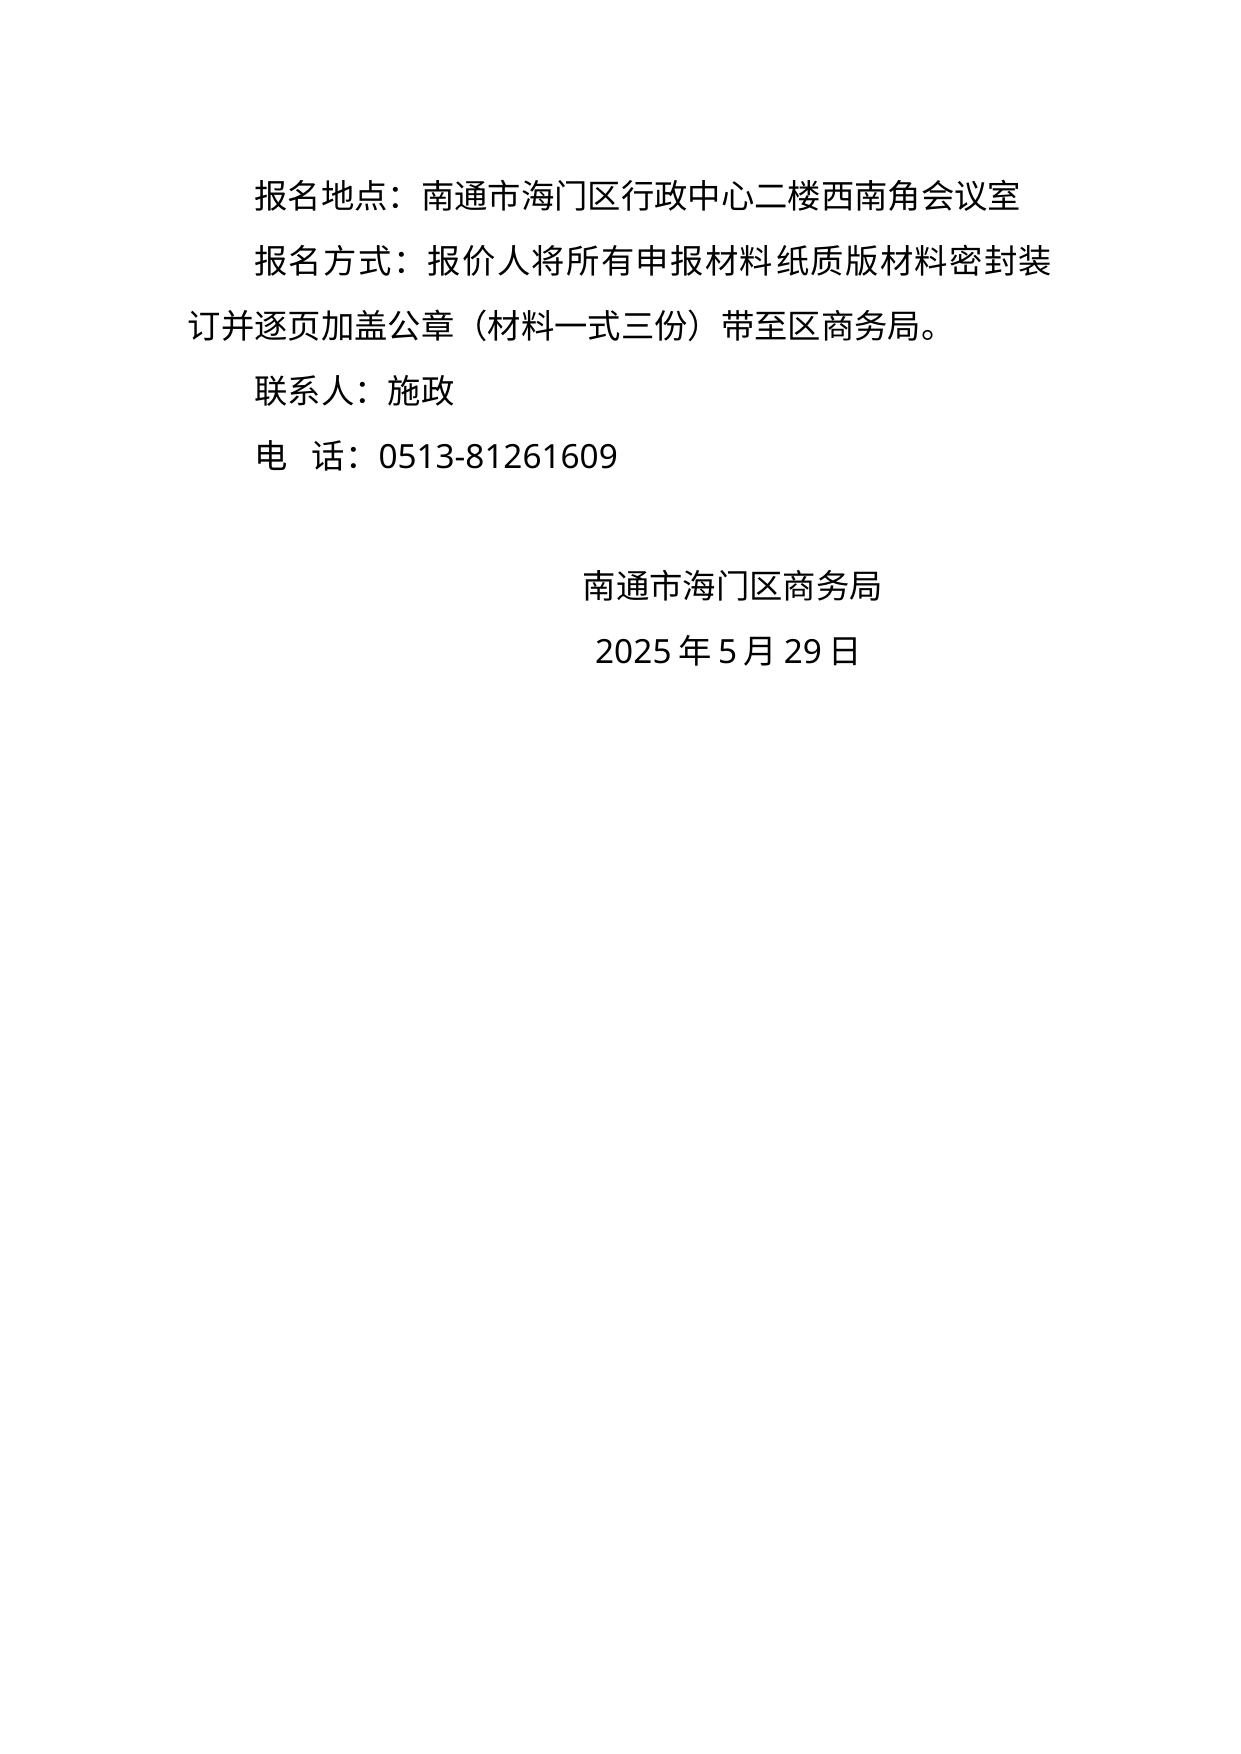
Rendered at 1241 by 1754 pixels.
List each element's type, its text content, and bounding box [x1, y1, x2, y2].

text 南通市海门区商务局 [187, 552, 1053, 617]
text 2025年5月29日 [187, 617, 1053, 682]
text 报名方式：报价人将所有申报材料纸质版材料密封装订并逐页加盖公章（材料一式三份）带至区商务局。 [187, 227, 1053, 357]
text 联系人：施政 [187, 357, 1053, 422]
text 电 话：0513-81261609 [187, 422, 1053, 487]
text 报名地点：南通市海门区行政中心二楼西南角会议室 [187, 162, 1053, 227]
